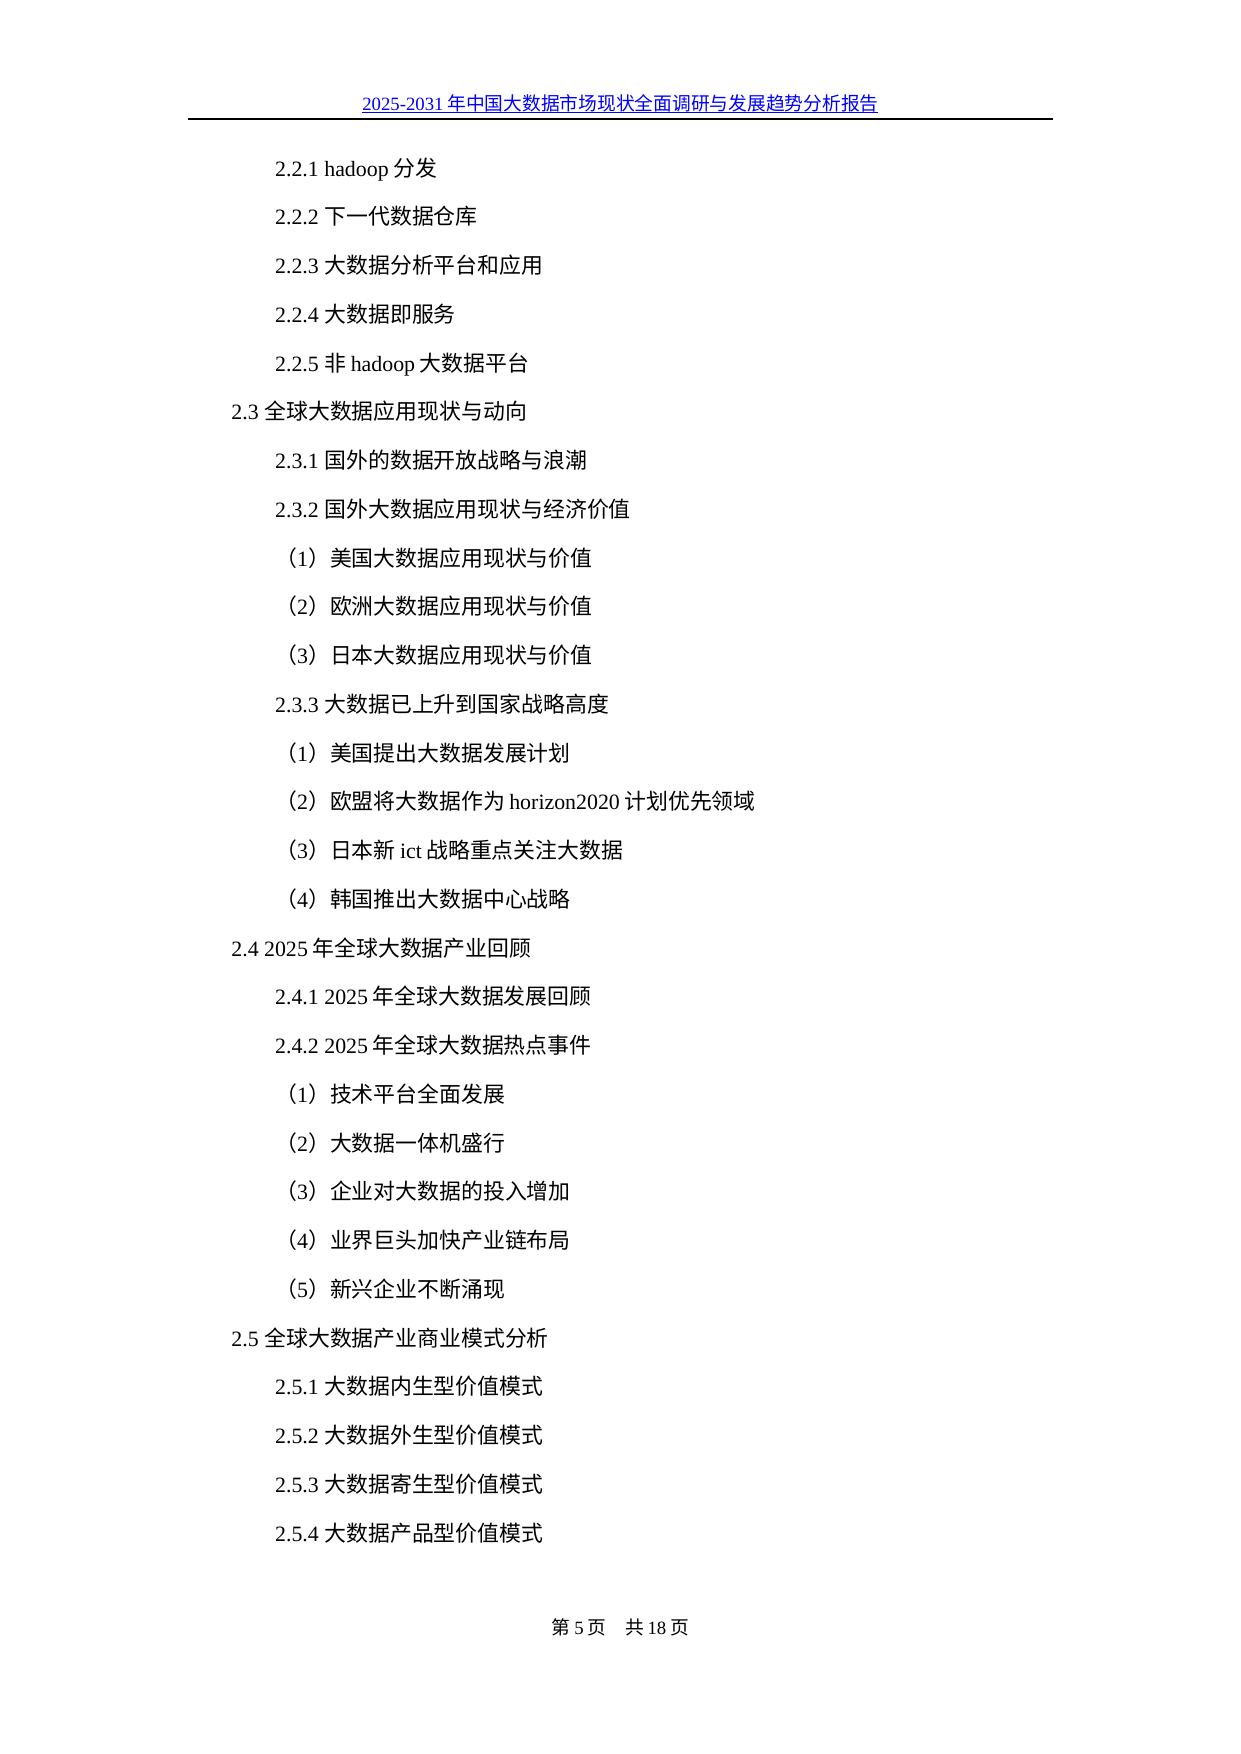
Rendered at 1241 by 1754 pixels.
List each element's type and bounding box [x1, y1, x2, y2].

text [187, 150, 1053, 1548]
